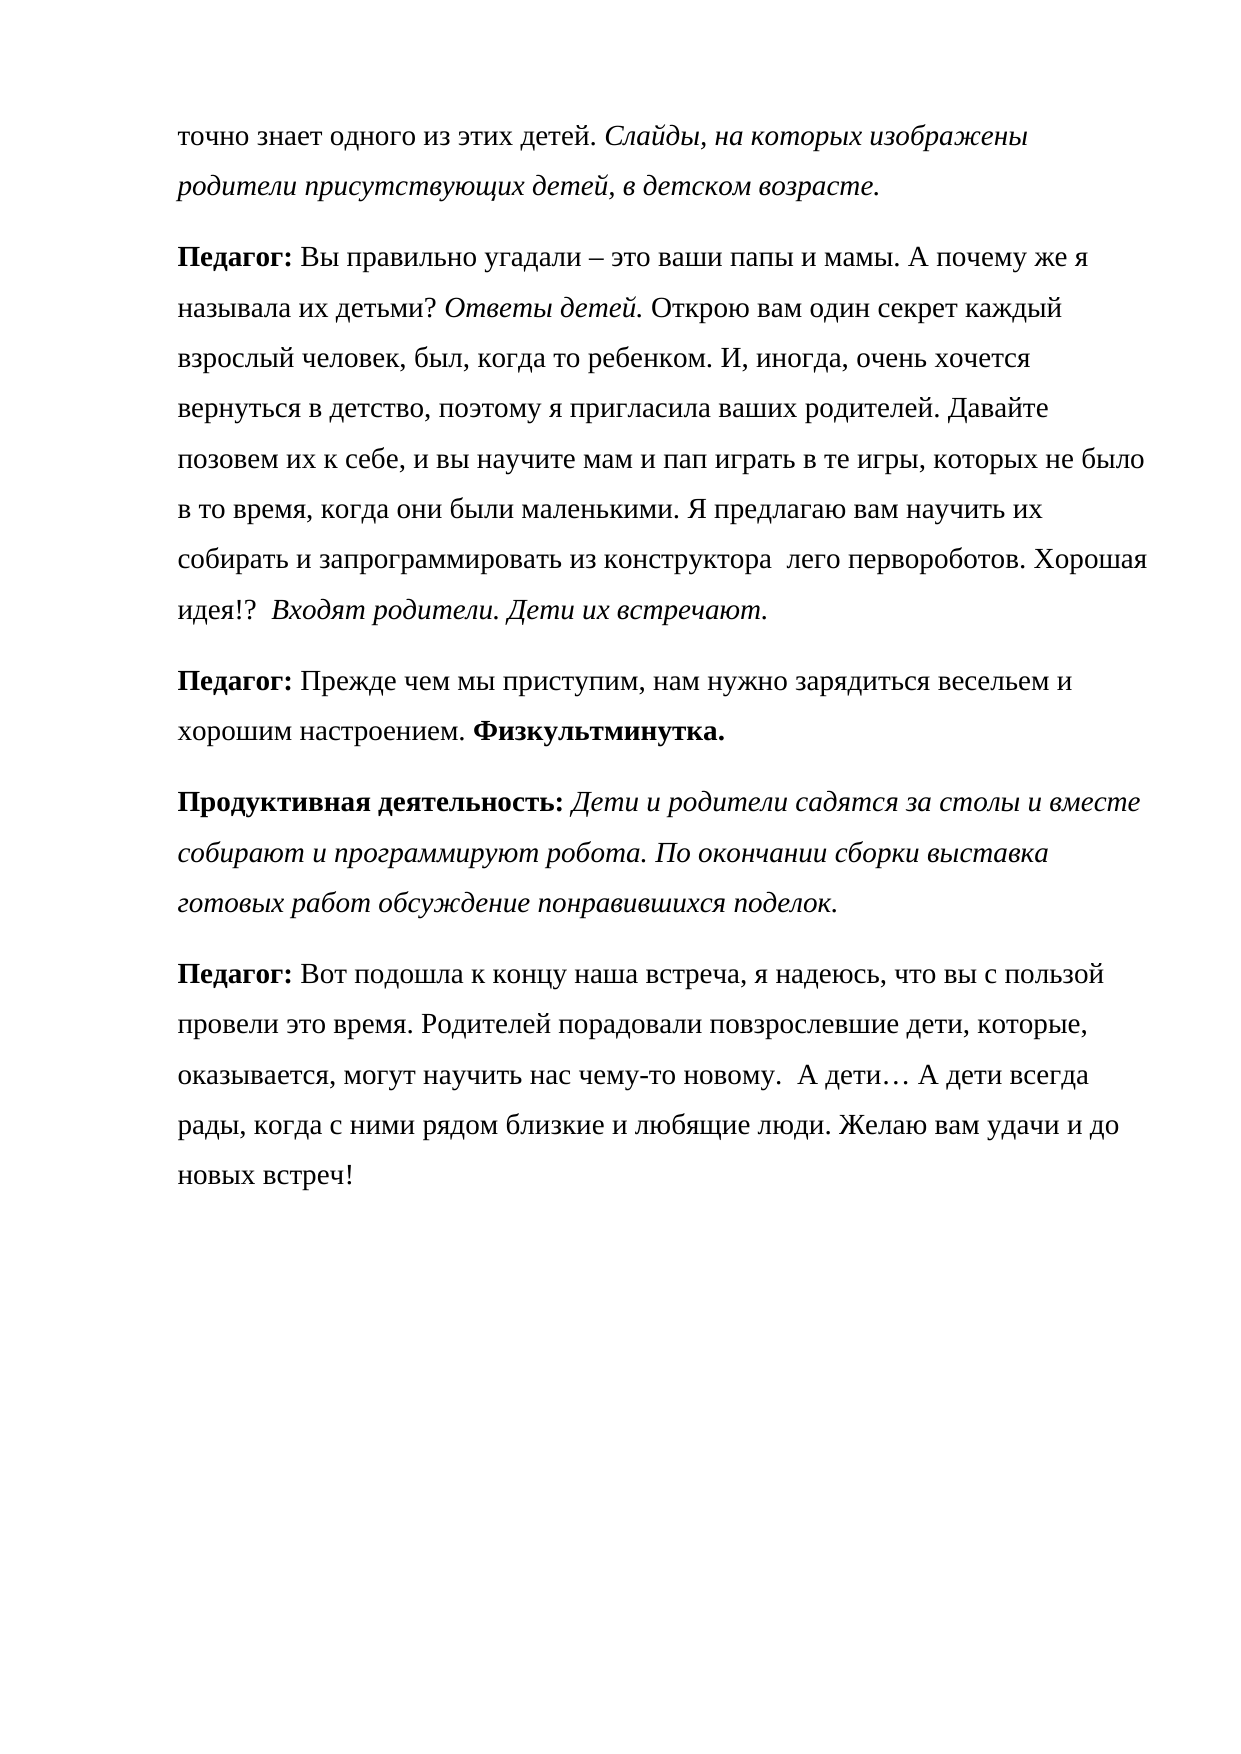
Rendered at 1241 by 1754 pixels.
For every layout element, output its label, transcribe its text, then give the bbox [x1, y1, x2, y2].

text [177, 118, 1152, 202]
text Продуктивная деятельность: Дети и родители садятся за столы и вместе собирают и программируют робота. По окончании сборки выставка готовых работ обсуждение понравившихся поделок. [177, 784, 1152, 918]
text Педагог: Прежде чем мы приступим, нам нужно зарядиться весельем и хорошим настроением. Физкультминутка. [177, 663, 1152, 747]
text Педагог: Вы правильно угадали – это ваши папы и мамы. А почему же я называла их детьми? Ответы детей. Открою вам один секрет каждый взрослый человек, был, когда то ребенком. И, иногда, очень хочется вернуться в детство, поэтому я пригласила ваших родителей. Давайте позовем их к себе, и вы научите мам и пап играть в те игры, которых не было в то время, когда они были маленькими. Я предлагаю вам научить их собирать и запрограммировать из конструктора лего первороботов. Хорошая идея!? Входят родители. Дети их встречают. [177, 239, 1152, 625]
text Педагог: Вот подошла к концу наша встреча, я надеюсь, что вы с пользой провели это время. Родителей порадовали повзрослевшие дети, которые, оказывается, могут научить нас чему-то новому. А дети… А дети всегда рады, когда с ними рядом близкие и любящие люди. Желаю вам удачи и до новых встреч! [177, 956, 1152, 1191]
